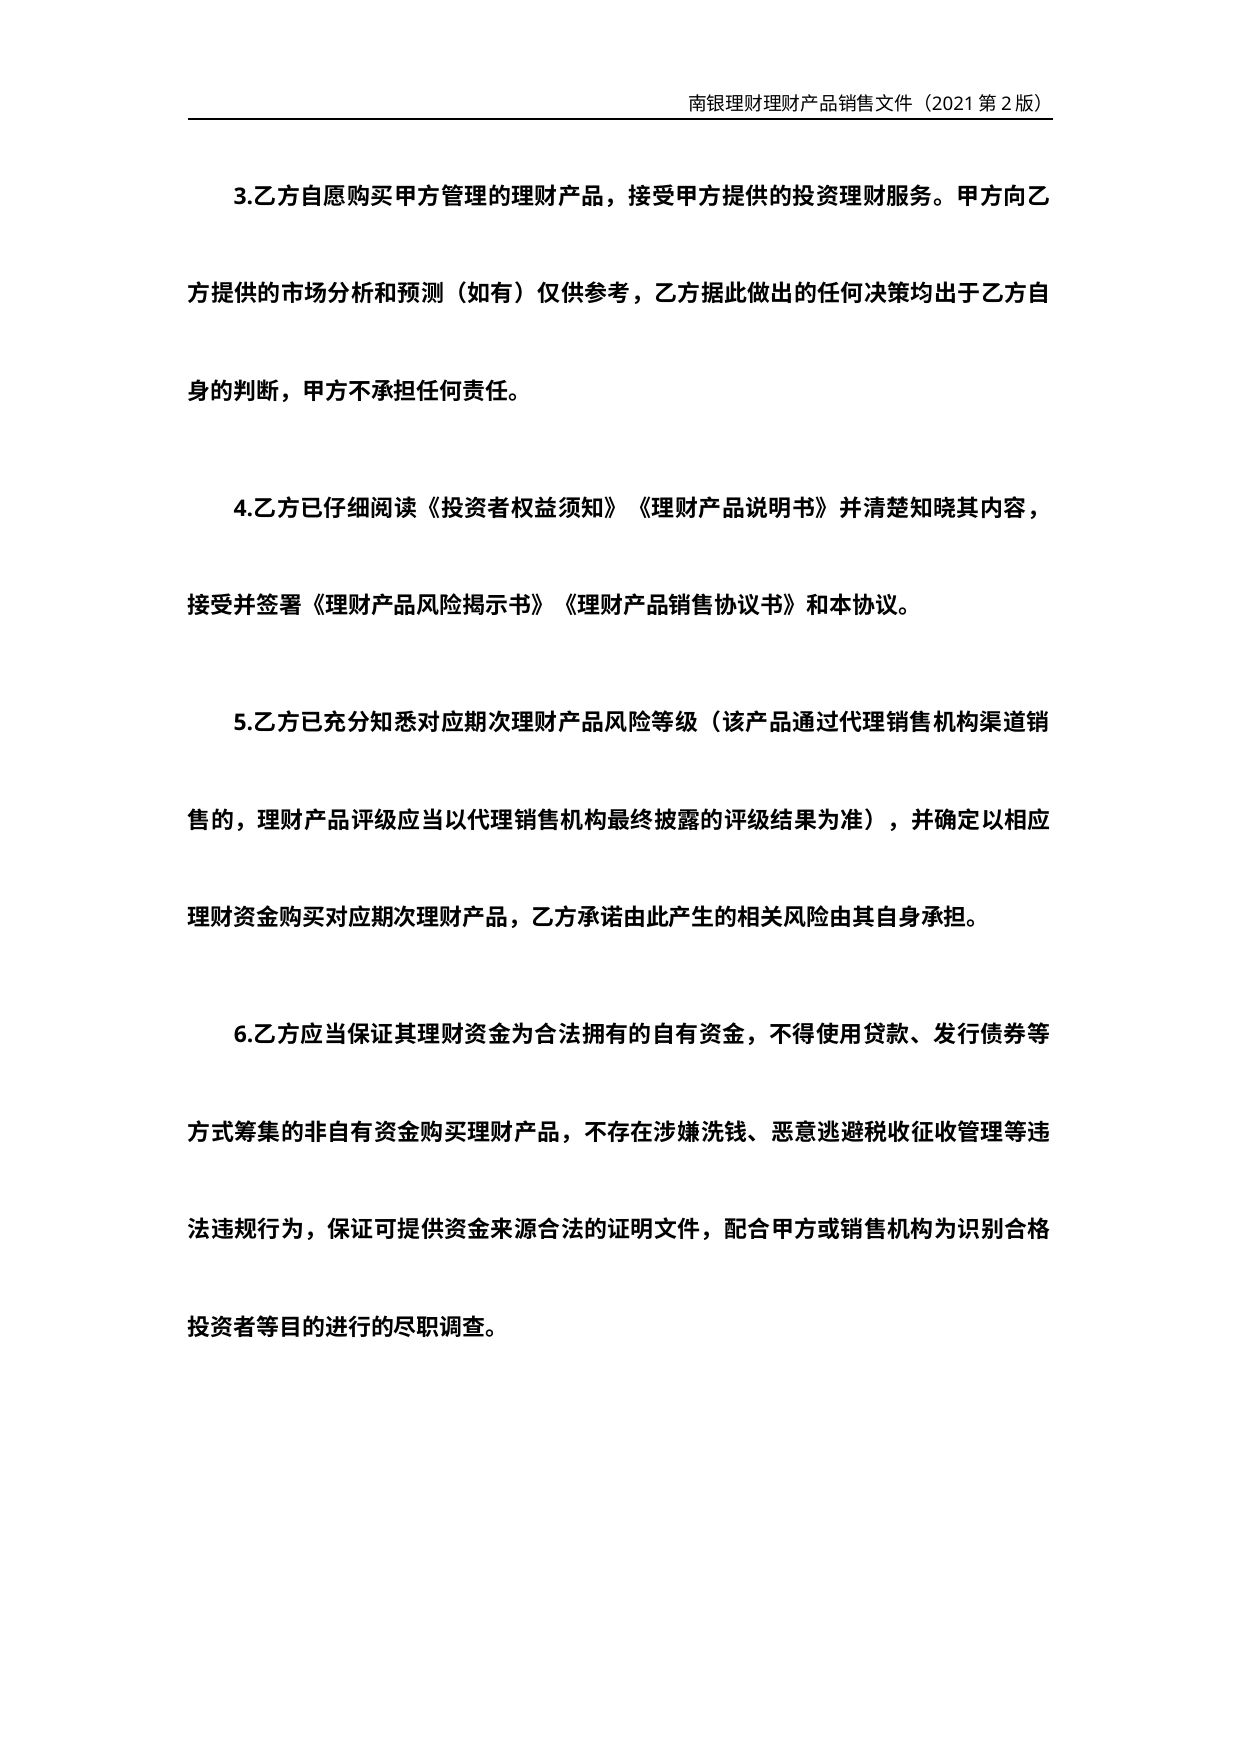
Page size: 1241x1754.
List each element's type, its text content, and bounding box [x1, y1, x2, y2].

subtitle 5.乙方已充分知悉对应期次理财产品风险等级（该产品通过代理销售机构渠道销售的，理财产品评级应当以代理销售机构最终披露的评级结果为准），并确定以相应理财资金购买对应期次理财产品，乙方承诺由此产生的相关风险由其自身承担。 [187, 688, 1053, 948]
subtitle 4.乙方已仔细阅读《投资者权益须知》《理财产品说明书》并清楚知晓其内容，接受并签署《理财产品风险揭示书》《理财产品销售协议书》和本协议。 [187, 474, 1053, 636]
subtitle 3.乙方自愿购买甲方管理的理财产品，接受甲方提供的投资理财服务。甲方向乙方提供的市场分析和预测（如有）仅供参考，乙方据此做出的任何决策均出于乙方自身的判断，甲方不承担任何责任。 [187, 162, 1053, 422]
subtitle 6.乙方应当保证其理财资金为合法拥有的自有资金，不得使用贷款、发行债券等方式筹集的非自有资金购买理财产品，不存在涉嫌洗钱、恶意逃避税收征收管理等违法违规行为，保证可提供资金来源合法的证明文件，配合甲方或销售机构为识别合格投资者等目的进行的尽职调查。 [187, 1000, 1053, 1358]
